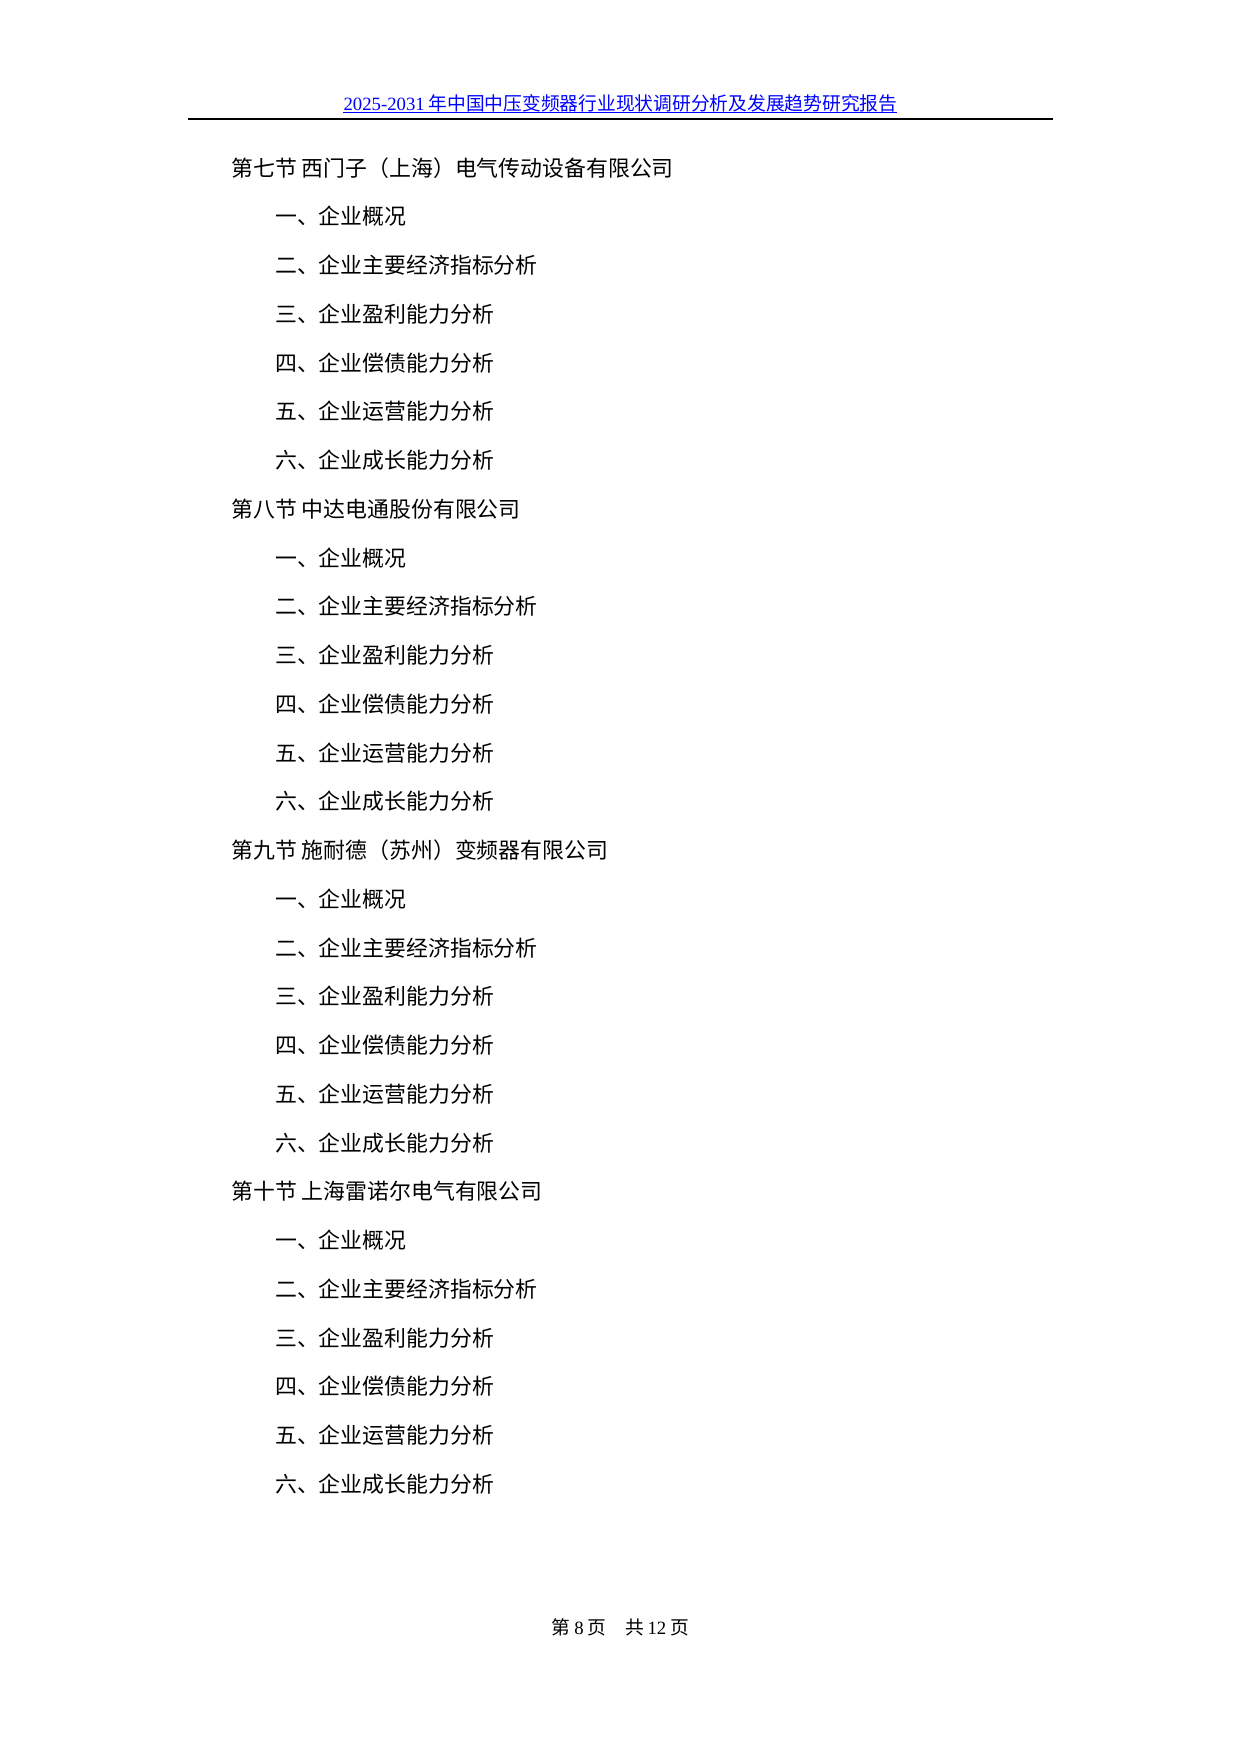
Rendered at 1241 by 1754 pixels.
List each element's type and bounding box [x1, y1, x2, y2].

text [187, 150, 1053, 1499]
